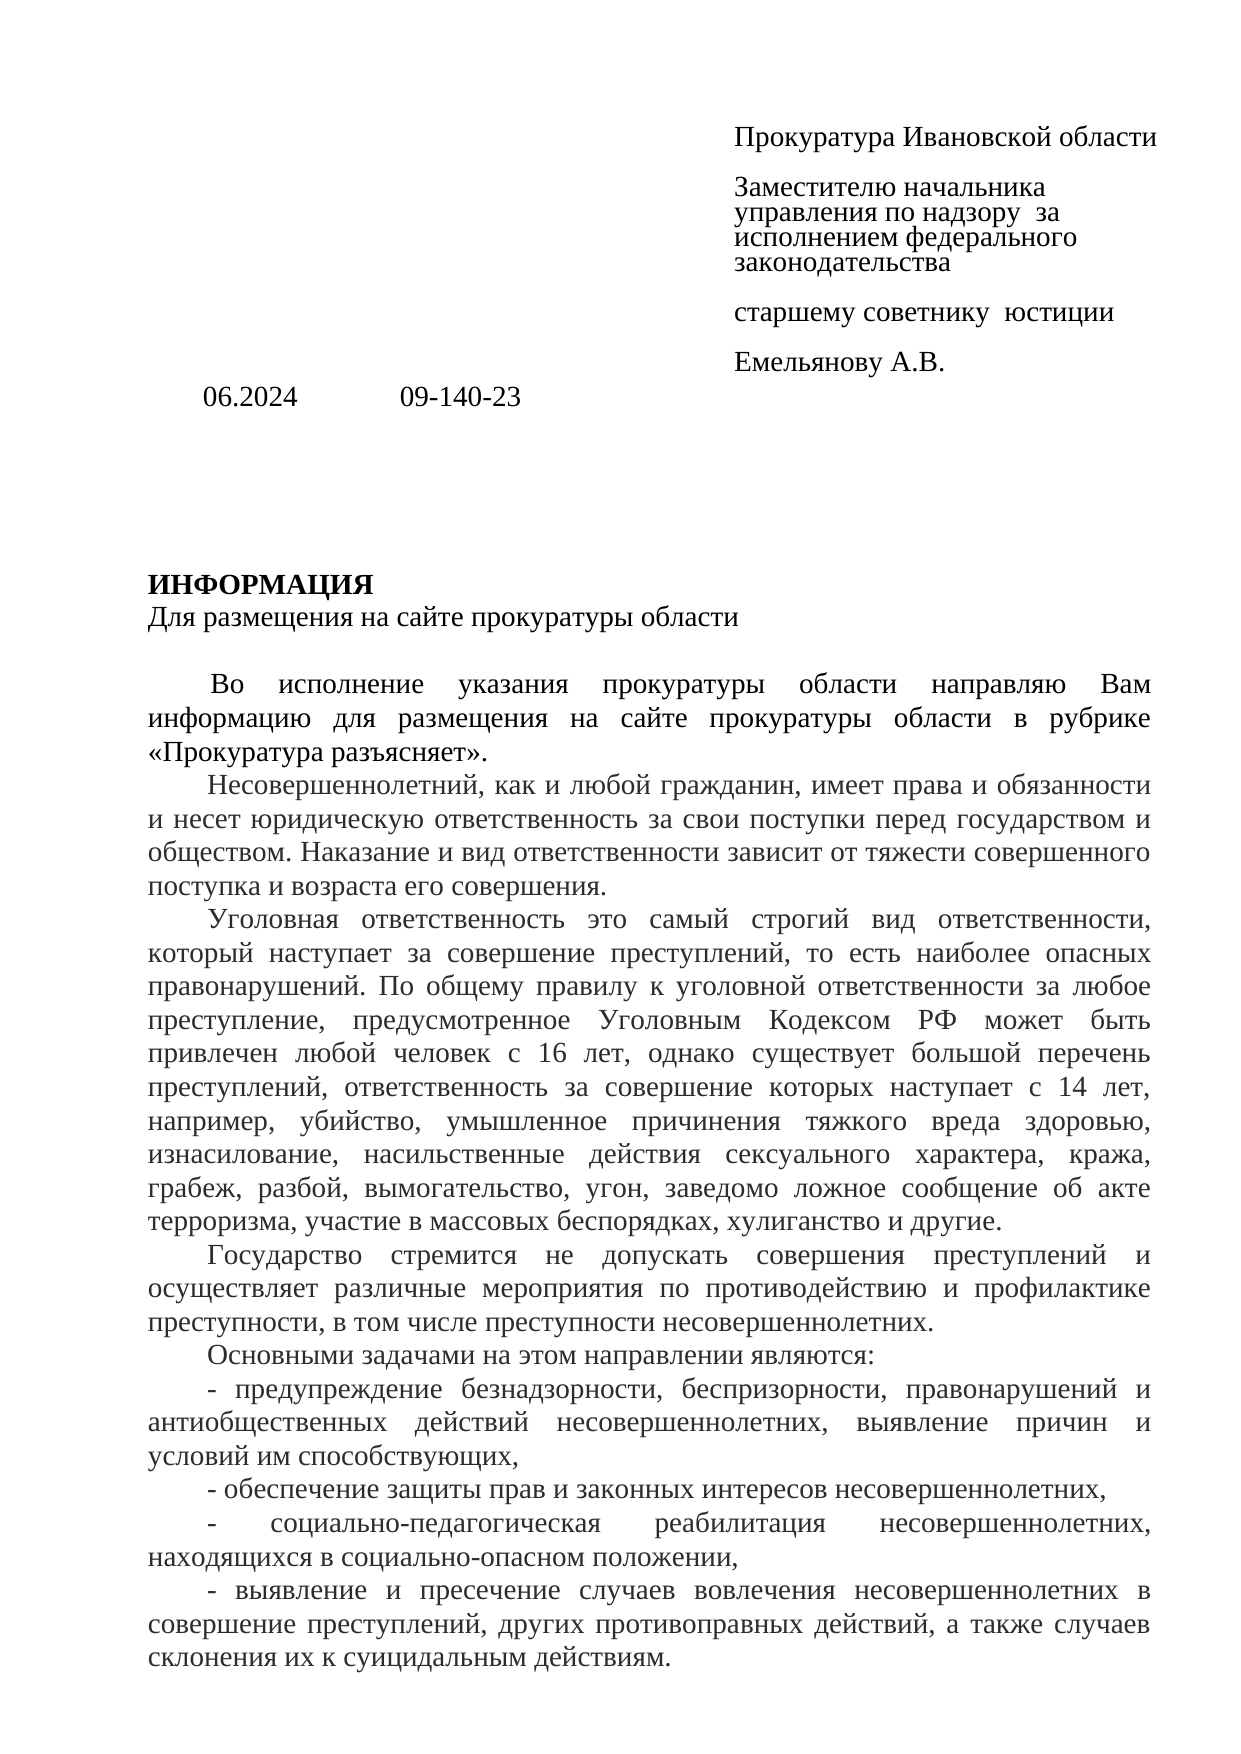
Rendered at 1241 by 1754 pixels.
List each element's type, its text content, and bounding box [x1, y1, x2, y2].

text Несовершеннолетний, как и любой гражданин, имеет права и обязанности и несет юридическую ответственность за свои поступки перед государством и обществом. Наказание и вид ответственности зависит от тяжести совершенного поступка и возраста его совершения. [148, 767, 1152, 901]
text Уголовная ответственность это самый строгий вид ответственности, который наступает за совершение преступлений, то есть наиболее опасных правонарушений. По общему правилу к уголовной ответственности за любое преступление, предусмотренное Уголовным Кодексом РФ может быть привлечен любой человек с 16 лет, однако существует большой перечень преступлений, ответственность за совершение которых наступает с 14 лет, например, убийство, умышленное причинения тяжкого вреда здоровью, изнасилование, насильственные действия сексуального характера, кража, грабеж, разбой, вымогательство, угон, заведомо ложное сообщение об акте терроризма, участие в массовых беспорядках, хулиганство и другие. [148, 901, 1152, 1237]
text ИНФОРМАЦИЯ [148, 574, 1220, 599]
text Для размещения на сайте прокуратуры области [148, 599, 1152, 633]
text - предупреждение безнадзорности, беспризорности, правонарушений и антиобщественных действий несовершеннолетних, выявление причин и условий им способствующих, [148, 1371, 1152, 1472]
text - социально-педагогическая реабилитация несовершеннолетних, находящихся в социально-опасном положении, [148, 1505, 1152, 1572]
text Во исполнение указания прокуратуры области направляю Вам информацию для размещения на сайте прокуратуры области в рубрике «Прокуратура разъясняет». [148, 667, 1152, 767]
table_header Прокуратура Ивановской области Заместителю начальника управления по надзору за исполнением федерального законодательства старшему советнику юстиции Емельянову А.В. [723, 77, 1176, 574]
text - выявление и пресечение случаев вовлечения несовершеннолетних в совершение преступлений, других противоправных действий, а также случаев склонения их к суицидальным действиям. [148, 1572, 1152, 1673]
table_header 06.2024 09-140-23 [148, 77, 723, 574]
text Основными задачами на этом направлении являются: [148, 1337, 1152, 1371]
text Государство стремится не допускать совершения преступлений и осуществляет различные мероприятия по противодействию и профилактике преступности, в том числе преступности несовершеннолетних. [148, 1237, 1152, 1337]
text - обеспечение защиты прав и законных интересов несовершеннолетних, [148, 1472, 1152, 1505]
